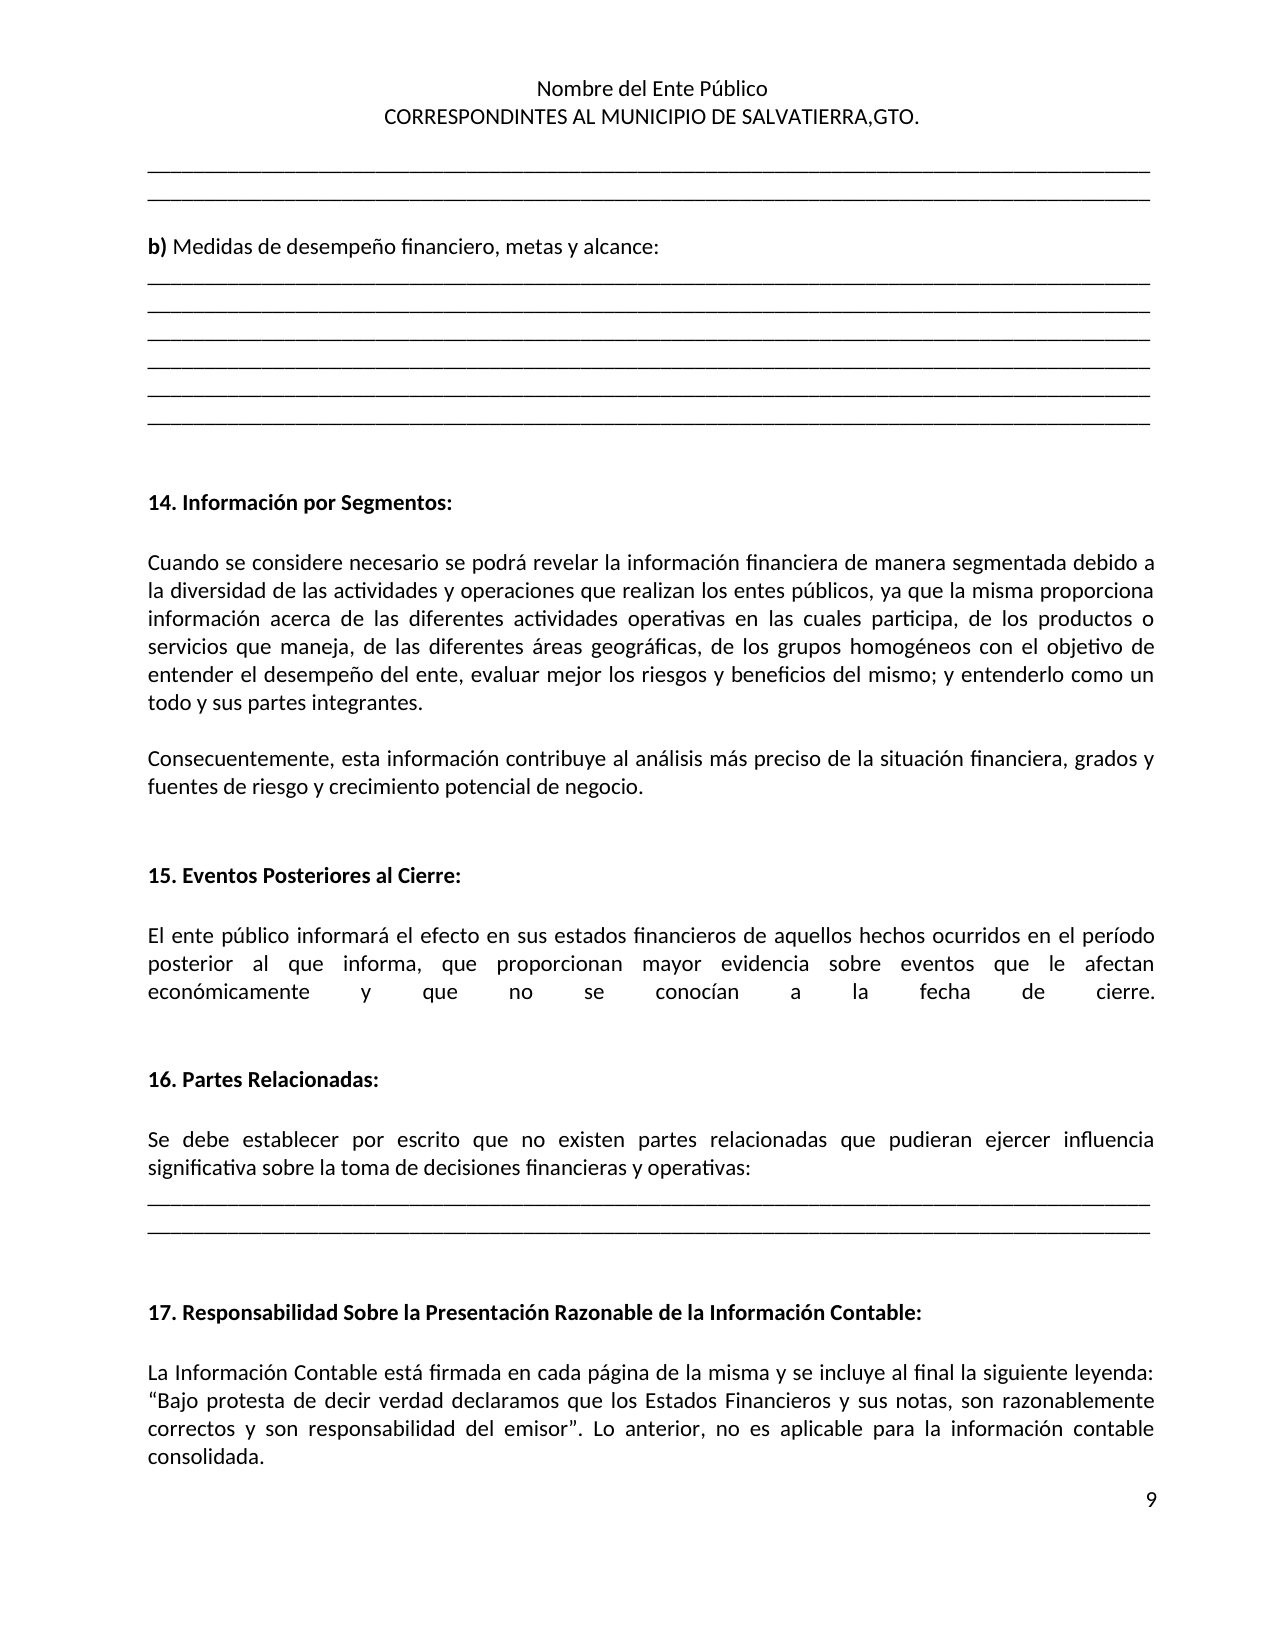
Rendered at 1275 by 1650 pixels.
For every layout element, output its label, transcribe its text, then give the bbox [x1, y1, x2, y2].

subtitle 16. Partes Relacionadas: [148, 1065, 1157, 1093]
text Cuando se considere necesario se podrá revelar la información financiera de manera segmentada debido a la diversidad de las actividades y operaciones que realizan los entes públicos, ya que la misma proporciona información acerca de las diferentes actividades operativas en las cuales participa, de los productos o servicios que maneja, de las diferentes áreas geográficas, de los grupos homogéneos con el objetivo de entender el desempeño del ente, evaluar mejor los riesgos y beneficios del mismo; y entenderlo como un todo y sus partes integrantes. [148, 548, 1157, 716]
subtitle 14. Información por Segmentos: [148, 488, 1157, 516]
subtitle 17. Responsabilidad Sobre la Presentación Razonable de la Información Contable: [148, 1298, 1157, 1326]
text Se debe establecer por escrito que no existen partes relacionadas que pudieran ejercer influencia significativa sobre la toma de decisiones financieras y operativas: [148, 1125, 1157, 1181]
subtitle 15. Eventos Posteriores al Cierre: [148, 861, 1157, 889]
text b) Medidas de desempeño financiero, metas y alcance: [148, 232, 1157, 260]
text El ente público informará el efecto en sus estados financieros de aquellos hechos ocurridos en el período posterior al que informa, que proporcionan mayor evidencia sobre eventos que le afectan económicamente y que no se conocían a la fecha de cierre. [148, 921, 1157, 1033]
text Consecuentemente, esta información contribuye al análisis más preciso de la situación financiera, grados y fuentes de riesgo y crecimiento potencial de negocio. [148, 744, 1157, 801]
text La Información Contable está firmada en cada página de la misma y se incluye al final la siguiente leyenda: “Bajo protesta de decir verdad declaramos que los Estados Financieros y sus notas, son razonablemente correctos y son responsabilidad del emisor”. Lo anterior, no es aplicable para la información contable consolidada. [148, 1358, 1157, 1470]
